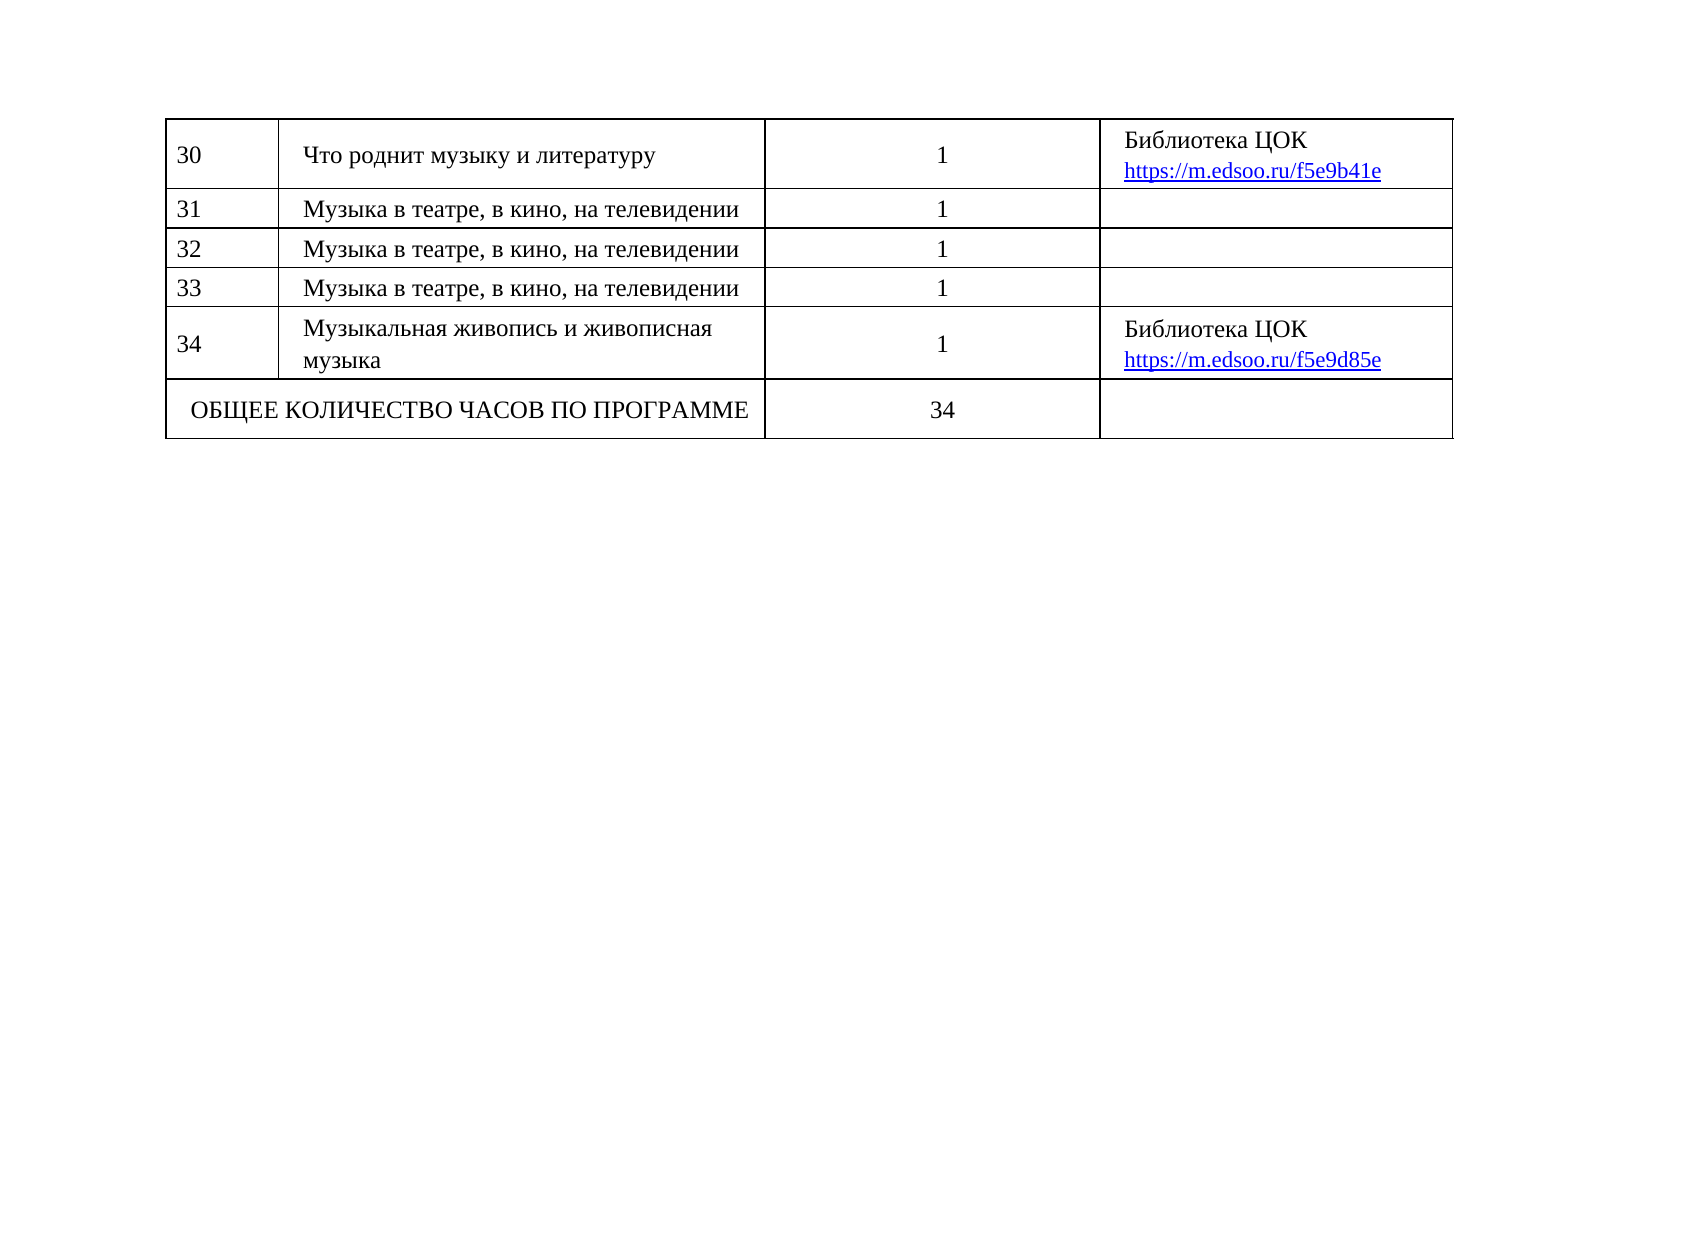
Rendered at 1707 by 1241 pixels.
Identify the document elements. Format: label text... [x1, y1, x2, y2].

table_cell ОБЩЕЕ КОЛИЧЕСТВО ЧАСОВ ПО ПРОГРАММЕ [167, 380, 764, 438]
table_cell [1101, 380, 1452, 438]
table_cell 1 [766, 229, 1099, 266]
table_cell 30 [167, 120, 278, 188]
table_cell 33 [167, 268, 278, 306]
table_cell 1 [766, 189, 1099, 227]
table_cell 31 [167, 189, 278, 227]
table_cell Что роднит музыку и литературу [279, 120, 764, 188]
table_cell Библиотека ЦОК https://m.edsoo.ru/f5e9b41e [1101, 120, 1452, 188]
table_cell Музыка в театре, в кино, на телевидении [279, 189, 764, 227]
table_cell Музыкальная живопись и живописная музыка [279, 307, 764, 378]
table_cell 1 [766, 268, 1099, 306]
table_cell 32 [167, 229, 278, 266]
table_cell [1101, 268, 1452, 306]
table_cell [1101, 189, 1452, 227]
table_cell 1 [766, 307, 1099, 378]
table_cell [1101, 229, 1452, 266]
table_cell Музыка в театре, в кино, на телевидении [279, 229, 764, 266]
table_cell 34 [167, 307, 278, 378]
table_cell 34 [766, 380, 1099, 438]
table_cell 1 [766, 120, 1099, 188]
table_cell Библиотека ЦОК https://m.edsoo.ru/f5e9d85e [1101, 307, 1452, 378]
table_cell Музыка в театре, в кино, на телевидении [279, 268, 764, 306]
